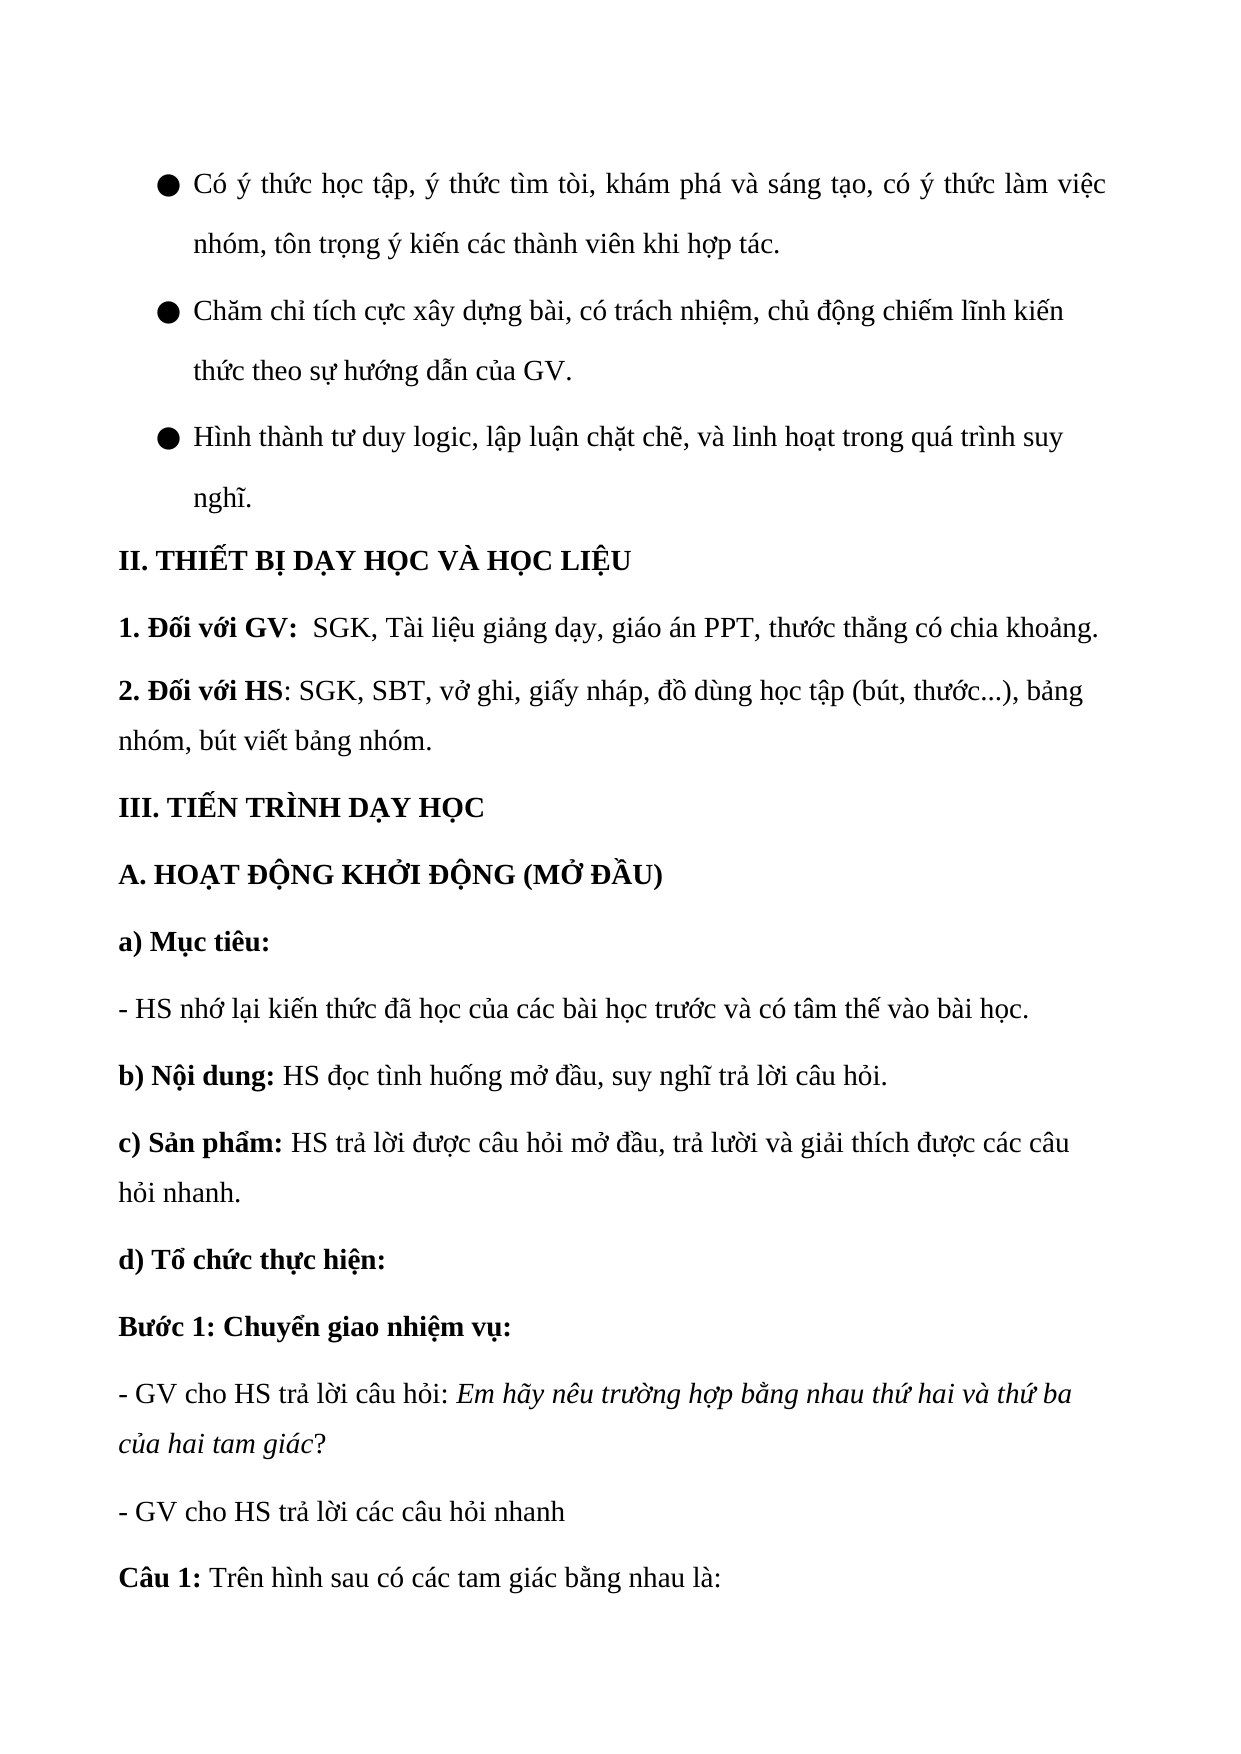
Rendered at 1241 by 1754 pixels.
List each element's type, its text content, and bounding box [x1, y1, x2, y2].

text Câu 1: Trên hình sau có các tam giác bằng nhau là: [118, 1561, 1107, 1594]
text 1. Đối với GV: SGK, Tài liệu giảng dạy, giáo án PPT, thước thẳng có chia khoảng. [118, 610, 1107, 644]
text A. HOẠT ĐỘNG KHỞI ĐỘNG (MỞ ĐẦU) [118, 857, 1107, 891]
text a) Mục tiêu: [118, 924, 1107, 958]
text c) Sản phẩm: HS trả lời được câu hỏi mở đầu, trả lười và giải thích được các câu hỏi nhanh. [118, 1125, 1107, 1209]
text d) Tổ chức thực hiện: [118, 1242, 1107, 1276]
text - GV cho HS trả lời câu hỏi: Em hãy nêu trường hợp bằng nhau thứ hai và thứ ba của hai tam giác? [118, 1376, 1107, 1460]
list Có ý thức học tập, ý thức tìm tòi, khám phá và sáng tạo, có ý thức làm việc nhóm, tôn trọng ý kiến các thành viên khi hợp tác. [156, 150, 1107, 260]
text II. THIẾT BỊ DẠY HỌC VÀ HỌC LIỆU [118, 543, 1107, 577]
text b) Nội dung: HS đọc tình huống mở đầu, suy nghĩ trả lời câu hỏi. [118, 1058, 1107, 1092]
list Chăm chỉ tích cực xây dựng bài, có trách nhiệm, chủ động chiếm lĩnh kiến thức theo sự hướng dẫn của GV. [156, 277, 1107, 387]
text - HS nhớ lại kiến thức đã học của các bài học trước và có tâm thế vào bài học. [118, 991, 1107, 1025]
text 2. Đối với HS: SGK, SBT, vở ghi, giấy nháp, đồ dùng học tập (bút, thước...), bảng nhóm, bút viết bảng nhóm. [118, 673, 1107, 757]
text III. TIẾN TRÌNH DẠY HỌC [118, 790, 1107, 824]
text Bước 1: Chuyển giao nhiệm vụ: [118, 1309, 1107, 1343]
text - GV cho HS trả lời các câu hỏi nhanh [118, 1494, 1107, 1527]
list Hình thành tư duy logic, lập luận chặt chẽ, và linh hoạt trong quá trình suy nghĩ. [156, 404, 1107, 514]
